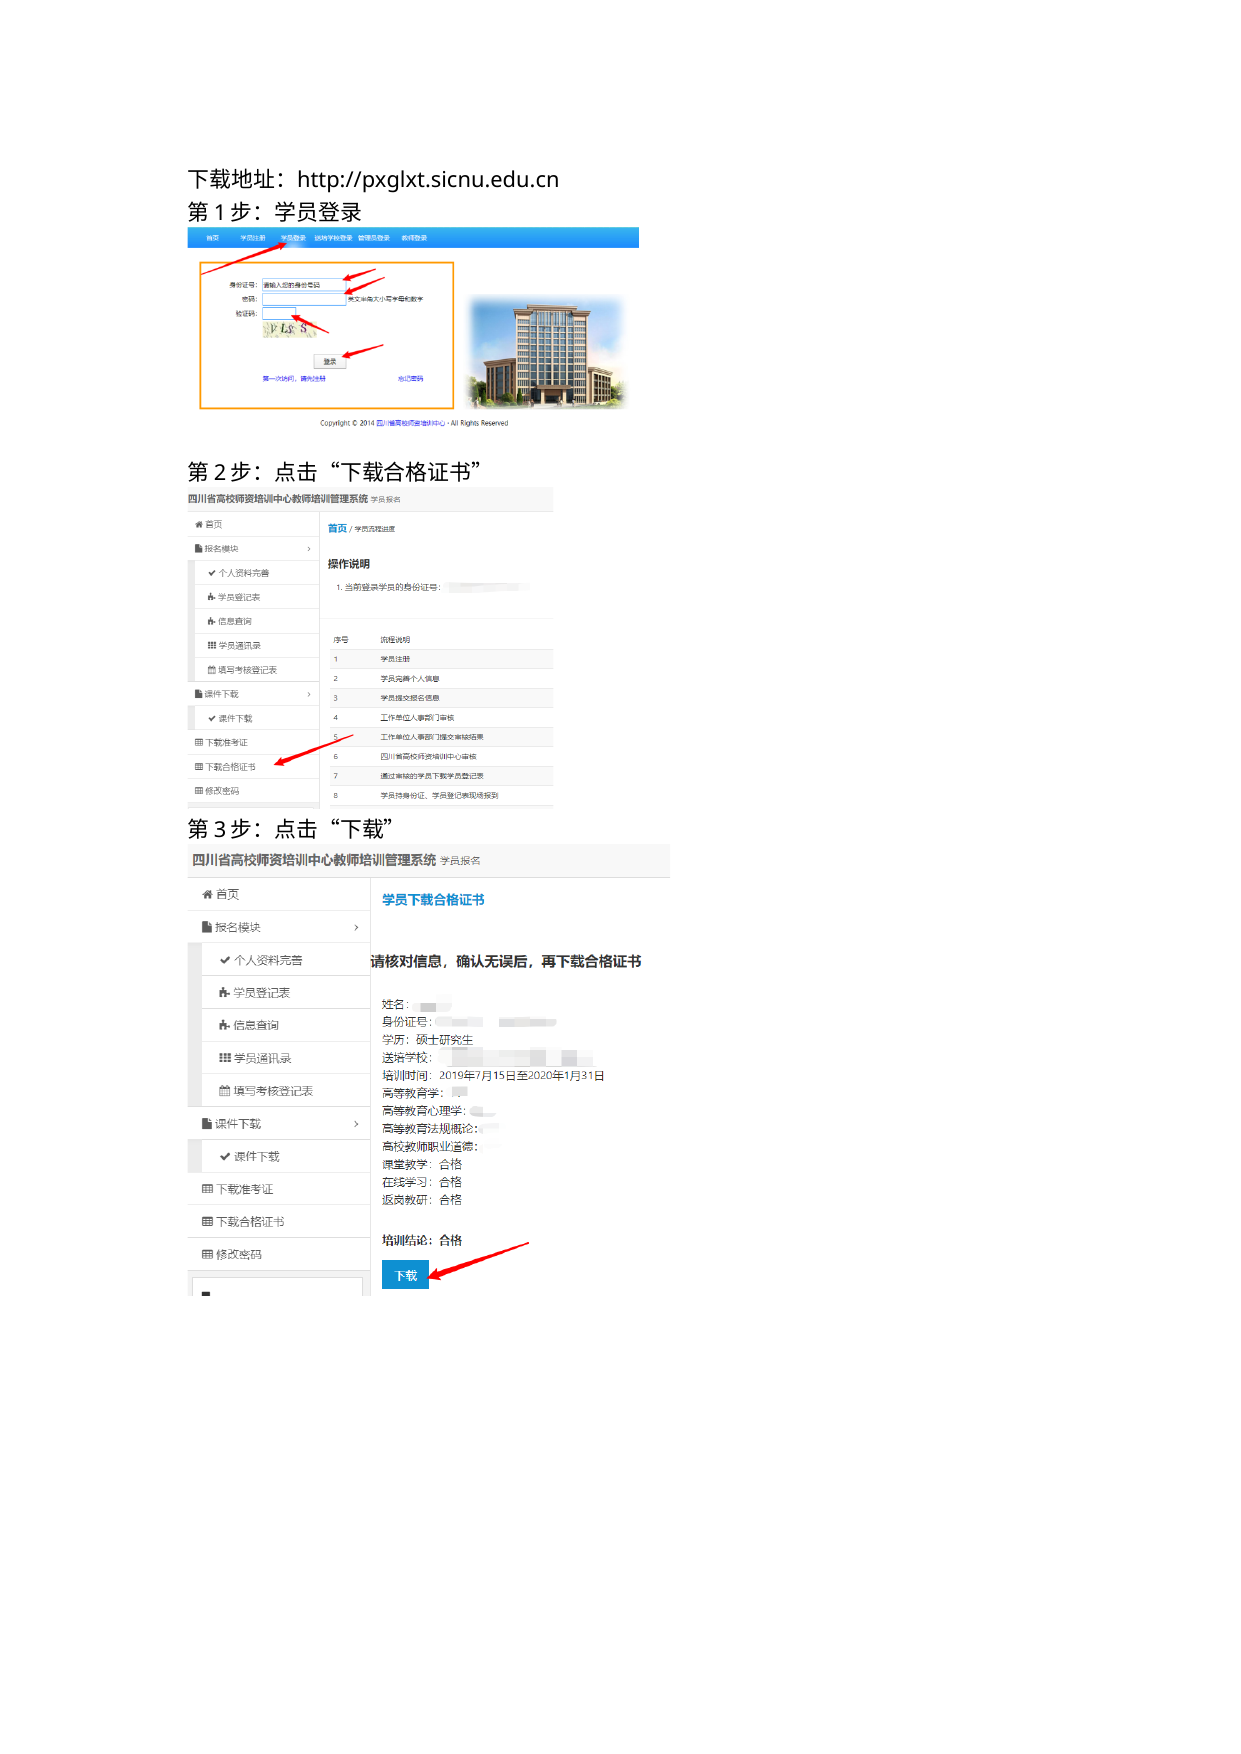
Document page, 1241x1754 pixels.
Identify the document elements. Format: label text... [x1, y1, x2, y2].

text 下载地址：http://pxglxt.sicnu.edu.cn [187, 162, 1053, 194]
picture [187, 844, 671, 1296]
picture [187, 227, 639, 443]
picture [187, 487, 554, 809]
text 第1步：学员登录 [187, 194, 1053, 227]
text 第2步：点击“下载合格证书” [187, 454, 1053, 487]
text 第3步：点击“下载” [187, 812, 1053, 844]
